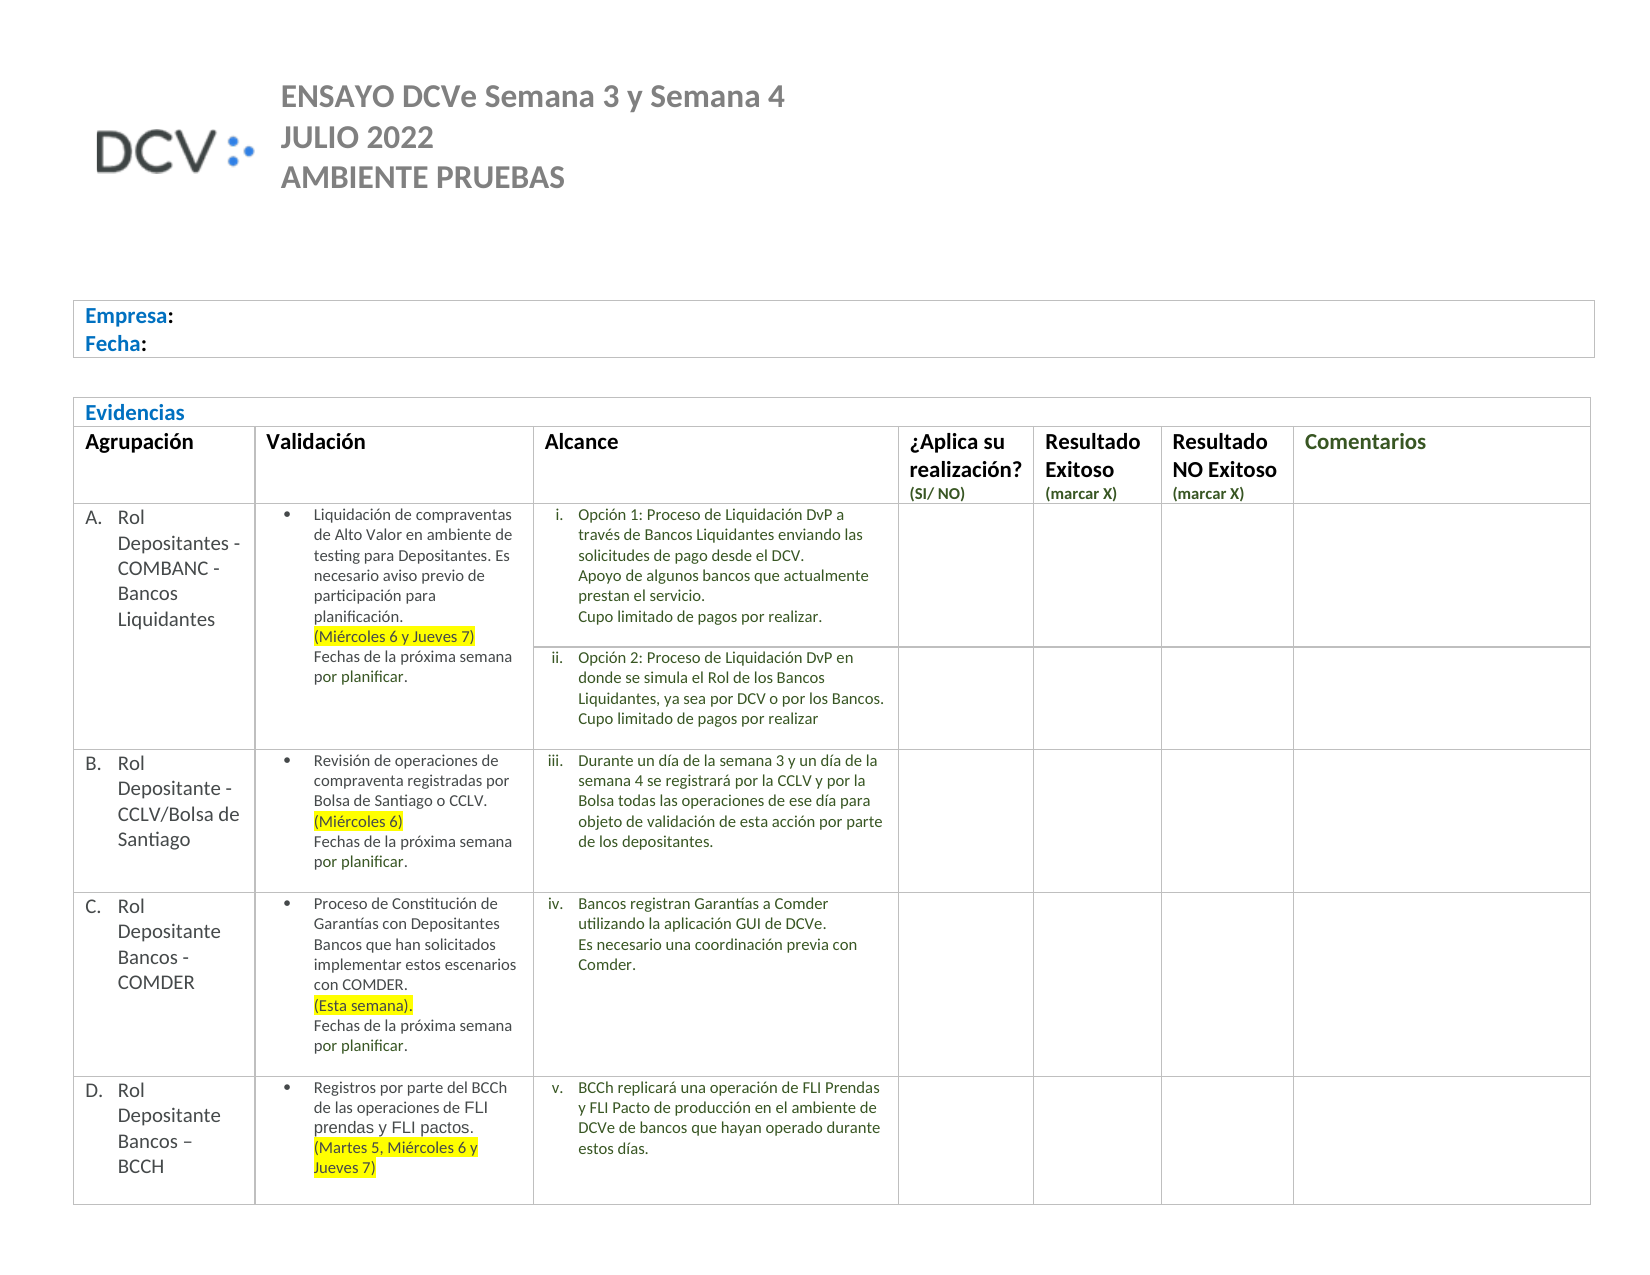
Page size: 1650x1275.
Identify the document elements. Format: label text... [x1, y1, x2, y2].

table_cell Rol Depositante Bancos - COMDER [74, 893, 254, 1076]
table_cell [899, 648, 1033, 749]
picture [96, 129, 255, 174]
table_cell Durante un día de la semana 3 y un día de la semana 4 se registrará por la CCLV y por la Bolsa todas las operaciones de ese día para objeto de validación de esta acción por parte de los depositantes. [534, 750, 898, 892]
table_cell Rol Depositante - CCLV/Bolsa de Santiago [74, 750, 254, 892]
table_cell Validación [256, 427, 533, 503]
table_cell Rol Depositantes - COMBANC - Bancos Liquidantes [74, 504, 254, 749]
table_cell Proceso de Constitución de Garantías con Depositantes Bancos que han solicitados implementar estos escenarios con COMDER. (Esta semana). Fechas de la próxima semana por planificar. [256, 893, 533, 1076]
table_cell Agrupación [74, 427, 254, 503]
table_cell [1034, 1077, 1161, 1204]
table_cell [899, 893, 1033, 1076]
table_cell Resultado NO Exitoso (marcar X) [1162, 427, 1293, 503]
table_cell [1294, 893, 1590, 1076]
table_cell Bancos registran Garantías a Comder utilizando la aplicación GUI de DCVe. Es necesario una coordinación previa con Comder. [534, 893, 898, 1076]
table_cell [1034, 504, 1161, 646]
table_cell Resultado Exitoso (marcar X) [1034, 427, 1161, 503]
table_cell [1162, 1077, 1293, 1204]
table_cell [1034, 750, 1161, 892]
table_header Empresa: Fecha: [74, 301, 1594, 357]
table_cell [899, 1077, 1033, 1204]
table_cell Revisión de operaciones de compraventa registradas por Bolsa de Santiago o CCLV. (Miércoles 6) Fechas de la próxima semana por planificar. [256, 750, 533, 892]
table_cell [1294, 750, 1590, 892]
table_header Evidencias [74, 398, 1590, 426]
table_cell [1294, 504, 1590, 646]
table_cell [1294, 1077, 1590, 1204]
table_cell [1162, 648, 1293, 749]
table_cell [1294, 648, 1590, 749]
table_cell ¿Aplica su realización? (SI/ NO) [899, 427, 1033, 503]
table_cell Comentarios [1294, 427, 1590, 503]
table_cell [899, 750, 1033, 892]
table_cell Opción 2: Proceso de Liquidación DvP en donde se simula el Rol de los Bancos Liquidantes, ya sea por DCV o por los Bancos. Cupo limitado de pagos por realizar [534, 648, 898, 749]
table_cell Alcance [534, 427, 898, 503]
table_cell Opción 1: Proceso de Liquidación DvP a través de Bancos Liquidantes enviando las solicitudes de pago desde el DCV. Apoyo de algunos bancos que actualmente prestan el servicio. Cupo limitado de pagos por realizar. [534, 504, 898, 646]
table_cell [1034, 648, 1161, 749]
table_cell [899, 504, 1033, 646]
table_cell [1162, 750, 1293, 892]
table_cell Registros por parte del BCCh de las operaciones de FLI prendas y FLI pactos. (Martes 5, Miércoles 6 y Jueves 7) [256, 1077, 533, 1204]
table_cell Rol Depositante Bancos – BCCH [74, 1077, 254, 1204]
table_cell Liquidación de compraventas de Alto Valor en ambiente de testing para Depositantes. Es necesario aviso previo de participación para planificación. (Miércoles 6 y Jueves 7) Fechas de la próxima semana por planificar. [256, 504, 533, 749]
table_cell [1162, 893, 1293, 1076]
table_cell [1162, 504, 1293, 646]
table_cell [1034, 893, 1161, 1076]
table_cell BCCh replicará una operación de FLI Prendas y FLI Pacto de producción en el ambiente de DCVe de bancos que hayan operado durante estos días. [534, 1077, 898, 1204]
